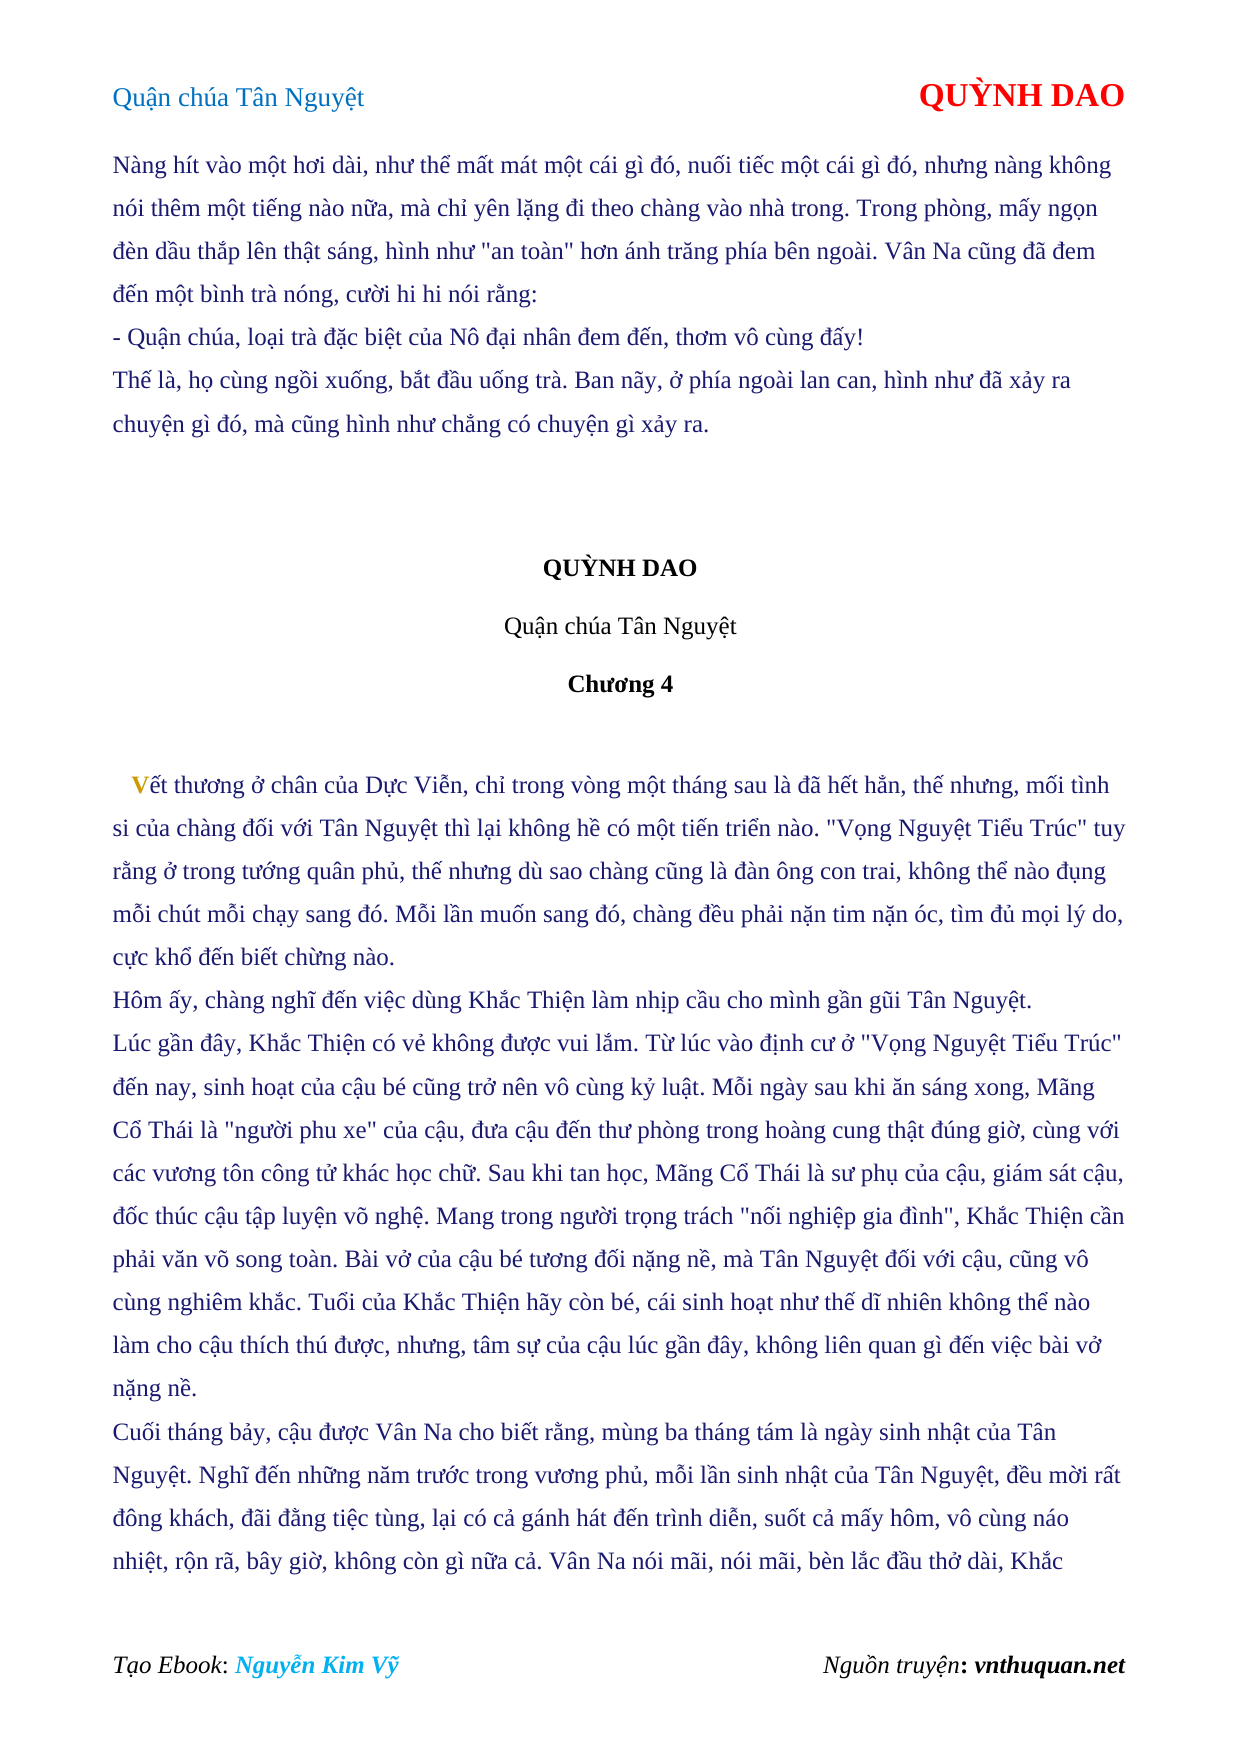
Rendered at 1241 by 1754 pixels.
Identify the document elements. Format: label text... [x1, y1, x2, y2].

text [112, 150, 1128, 481]
text Quận chúa Tân Nguyệt [112, 611, 1128, 639]
text QUỲNH DAO [112, 553, 1128, 582]
text Chương 4 [112, 669, 1128, 697]
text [112, 727, 1128, 1575]
